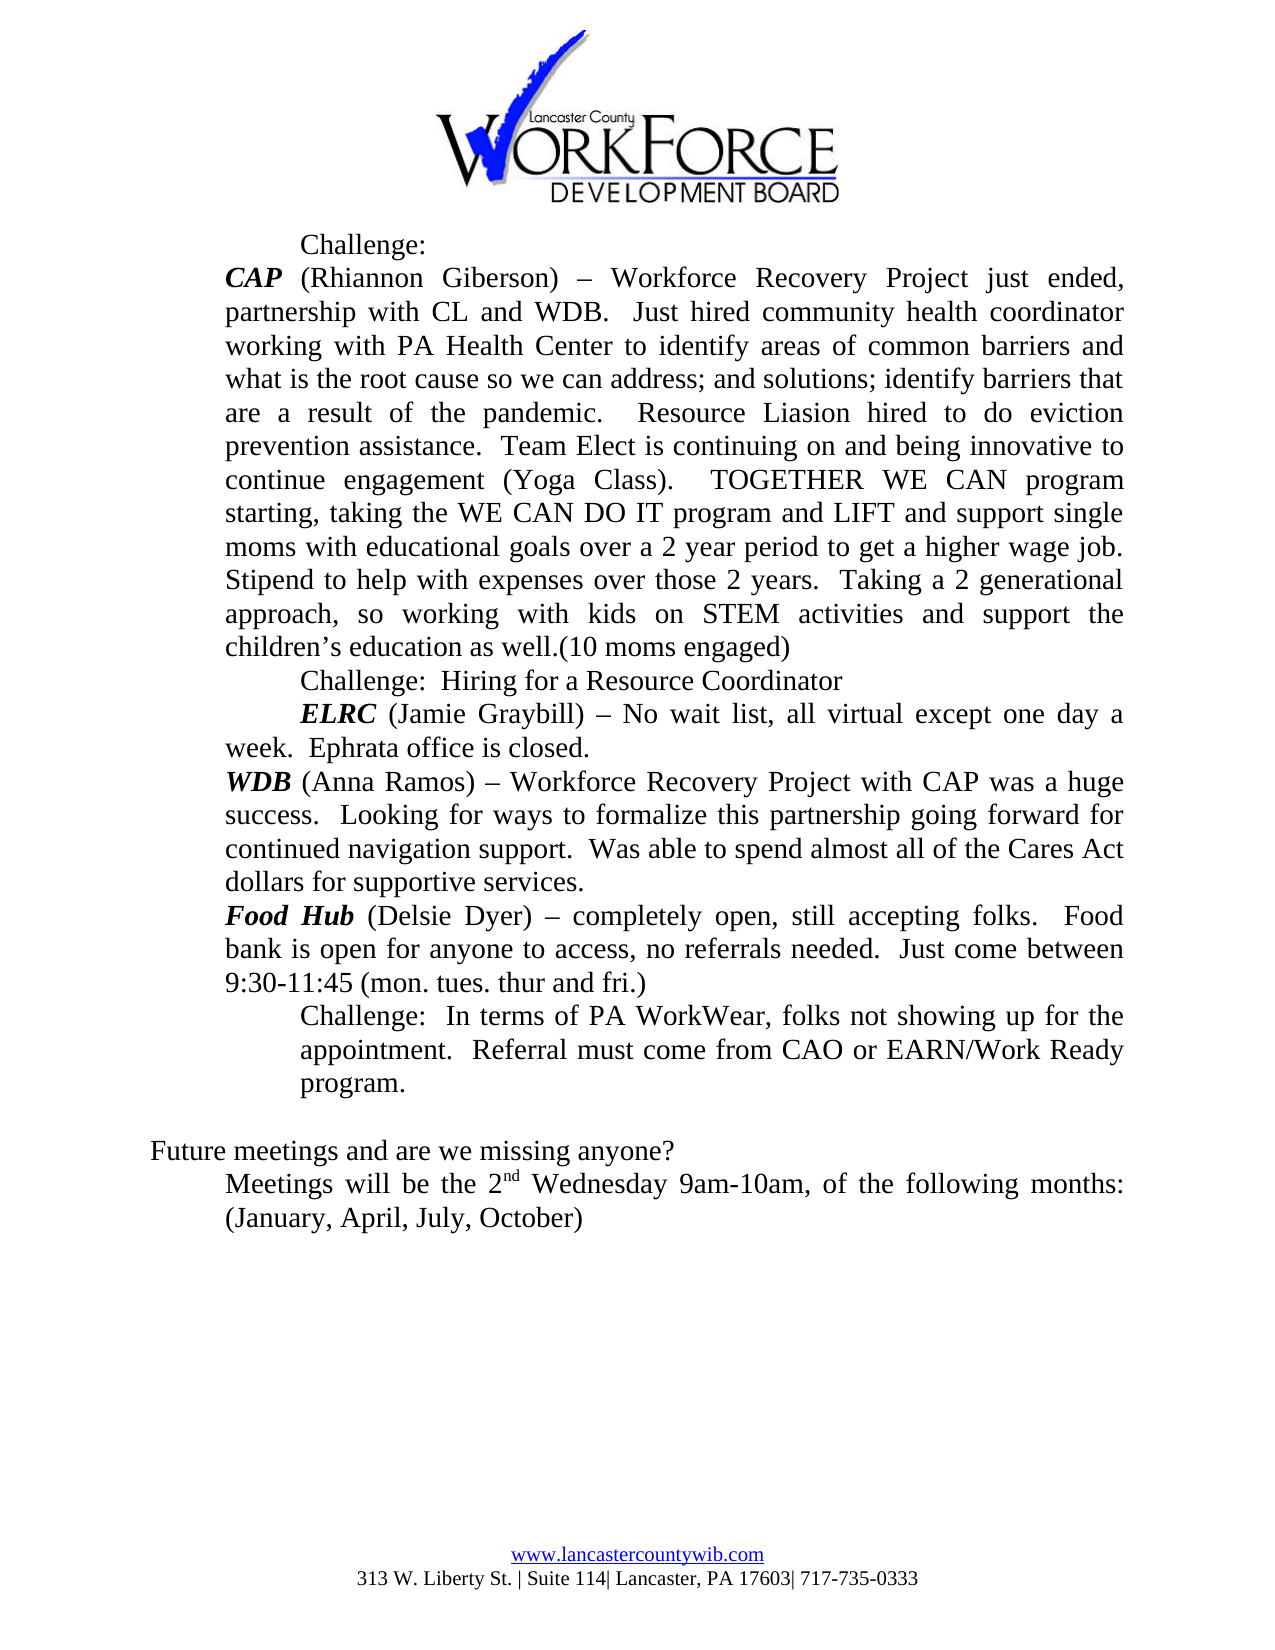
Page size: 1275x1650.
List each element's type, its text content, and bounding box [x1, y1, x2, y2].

text Challenge: In terms of PA WorkWear, folks not showing up for the appointment. Referral must come from CAO or EARN/Work Ready program. [300, 998, 1125, 1099]
text CAP (Rhiannon Giberson) – Workforce Recovery Project just ended, partnership with CL and WDB. Just hired community health coordinator working with PA Health Center to identify areas of common barriers and what is the root cause so we can address; and solutions; identify barriers that are a result of the pandemic. Resource Liasion hired to do eviction prevention assistance. Team Elect is continuing on and being innovative to continue engagement (Yoga Class). TOGETHER WE CAN program starting, taking the WE CAN DO IT program and LIFT and support single moms with educational goals over a 2 year period to get a higher wage job. Stipend to help with expenses over those 2 years. Taking a 2 generational approach, so working with kids on STEM activities and support the children’s education as well.(10 moms engaged) [225, 261, 1125, 663]
text Food Hub (Delsie Dyer) – completely open, still accepting folks. Food bank is open for anyone to access, no referrals needed. Just come between 9:30-11:45 (mon. tues. thur and fri.) [225, 898, 1125, 998]
text Challenge: Hiring for a Resource Coordinator [225, 663, 1125, 697]
text Challenge: [300, 227, 1125, 261]
text ELRC (Jamie Graybill) – No wait list, all virtual except one day a week. Ephrata office is closed. [225, 697, 1125, 764]
picture [436, 30, 839, 203]
text Meetings will be the 2nd Wednesday 9am-10am, of the following months: (January, April, July, October) [225, 1166, 1125, 1233]
text WDB (Anna Ramos) – Workforce Recovery Project with CAP was a huge success. Looking for ways to formalize this partnership going forward for continued navigation support. Was able to spend almost all of the Cares Act dollars for supportive services. [225, 764, 1125, 898]
text Future meetings and are we missing anyone? [150, 1133, 1125, 1166]
